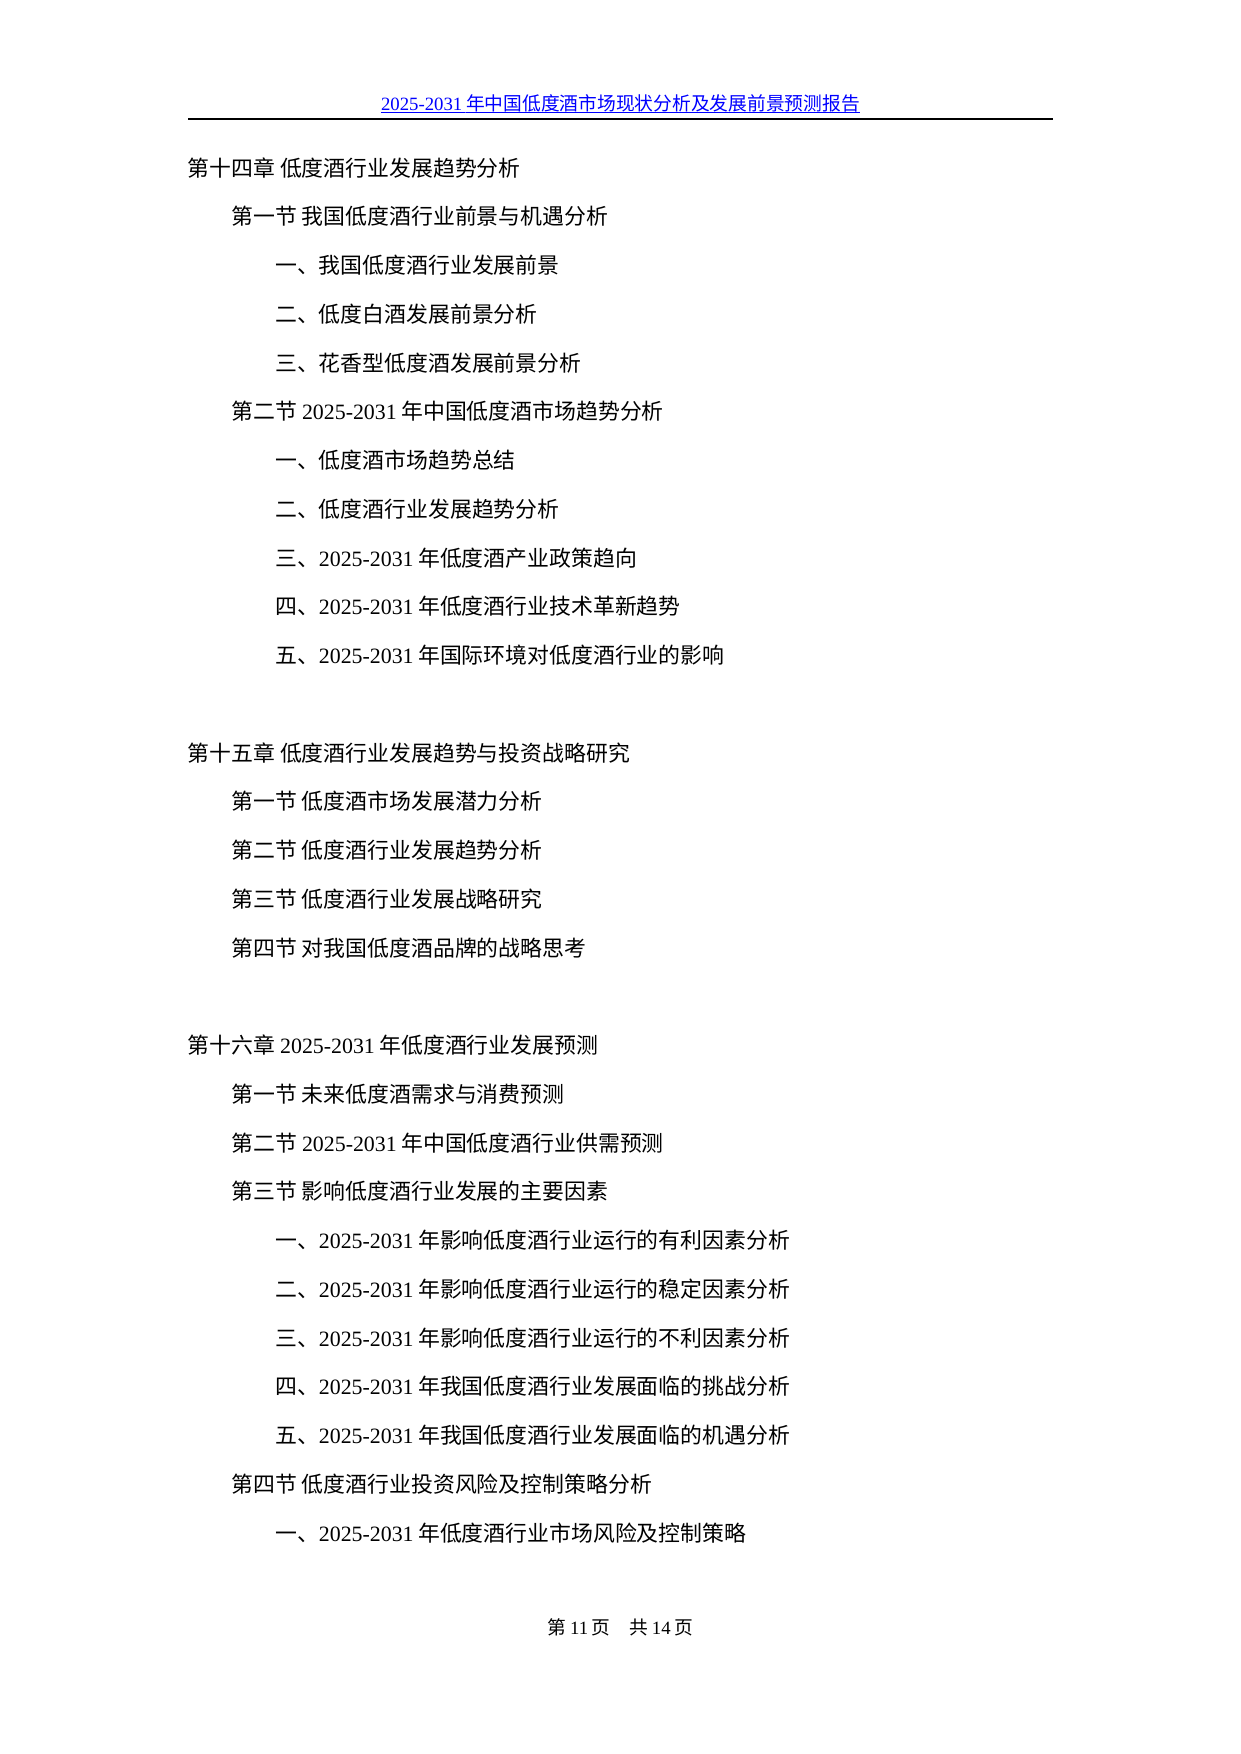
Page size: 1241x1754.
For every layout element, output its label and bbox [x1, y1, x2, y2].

text [187, 150, 1053, 1548]
